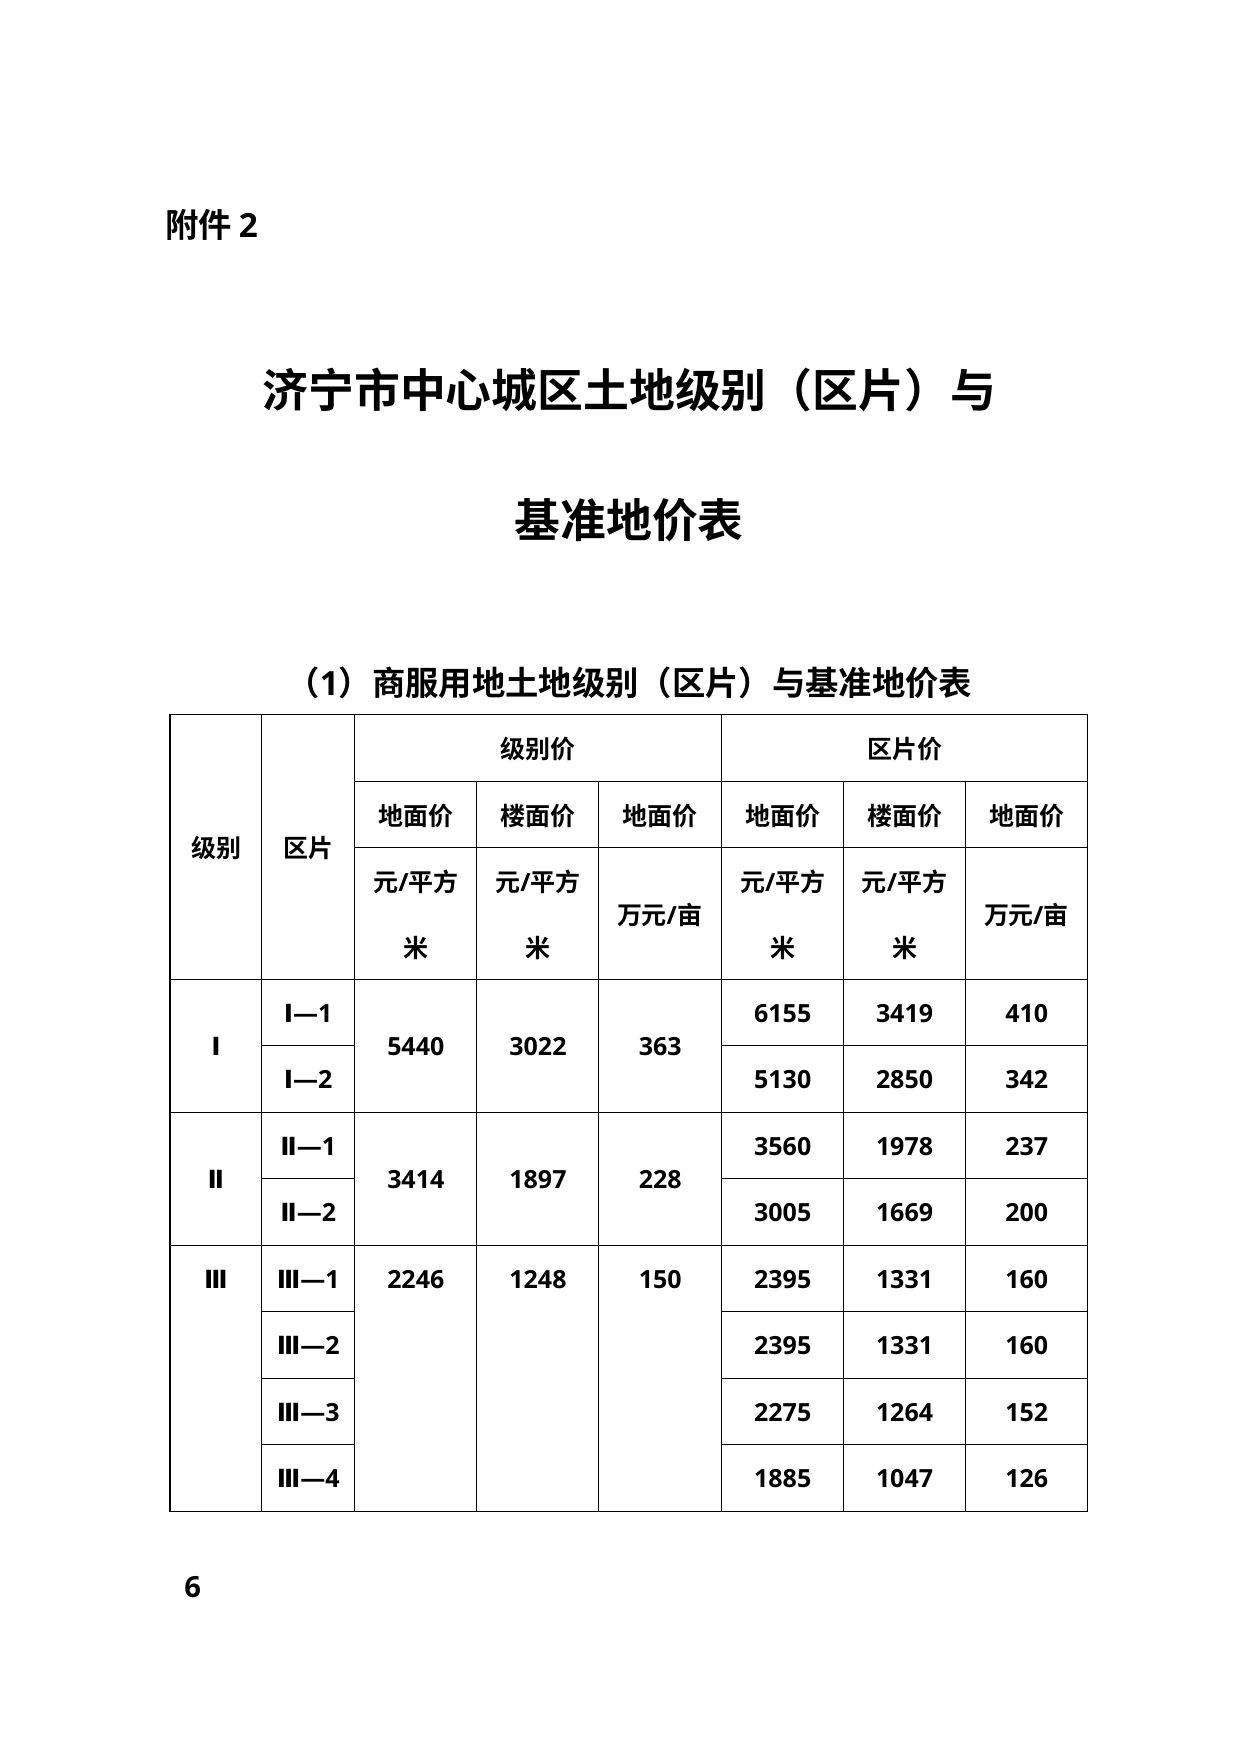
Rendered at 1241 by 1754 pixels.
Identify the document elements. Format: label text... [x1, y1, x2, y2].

table_cell 200 [966, 1179, 1087, 1245]
table_cell 342 [966, 1046, 1087, 1112]
table_cell Ⅲ—1 [262, 1246, 354, 1311]
table_cell 5440 [355, 980, 476, 1112]
table_cell Ⅲ—3 [262, 1379, 354, 1444]
table_cell Ⅱ [171, 1113, 261, 1245]
table_cell 1897 [477, 1113, 598, 1245]
table_cell 万元/亩 [966, 848, 1087, 979]
table_cell 元/平方米 [722, 848, 843, 979]
table_cell 363 [599, 980, 721, 1112]
table_cell 3419 [844, 980, 965, 1045]
table_cell 2395 [722, 1312, 843, 1378]
table_cell 3560 [722, 1113, 843, 1178]
table_cell Ⅲ [171, 1246, 261, 1511]
table_cell 1978 [844, 1113, 965, 1178]
table_header 区片价 [722, 715, 1087, 781]
text 基准地价表 [165, 452, 1092, 583]
table_cell 152 [966, 1379, 1087, 1444]
table_cell 150 [599, 1246, 721, 1511]
table_cell 410 [966, 980, 1087, 1045]
table_cell 元/平方米 [355, 848, 476, 979]
table_cell 地面价 [355, 782, 476, 847]
table_header 级别 [171, 715, 261, 979]
table_cell Ⅰ—2 [262, 1046, 354, 1112]
table_cell 1248 [477, 1246, 598, 1511]
table_cell 126 [966, 1445, 1087, 1511]
table_cell 228 [599, 1113, 721, 1245]
table_header 区片 [262, 715, 354, 979]
table_cell 3414 [355, 1113, 476, 1245]
table_cell Ⅲ—2 [262, 1312, 354, 1378]
table_cell 地面价 [966, 782, 1087, 847]
table_cell 楼面价 [844, 782, 965, 847]
table_cell 万元/亩 [599, 848, 721, 979]
table_cell 6155 [722, 980, 843, 1045]
table_cell 3005 [722, 1179, 843, 1245]
text 济宁市中心城区土地级别（区片）与 [165, 322, 1092, 452]
text （1）商服用地土地级别（区片）与基准地价表 [165, 649, 1092, 714]
table_cell 楼面价 [477, 782, 598, 847]
table_cell 1047 [844, 1445, 965, 1511]
table_cell 2850 [844, 1046, 965, 1112]
table_cell Ⅰ [171, 980, 261, 1112]
table_cell Ⅲ—4 [262, 1445, 354, 1511]
table_cell Ⅱ—2 [262, 1179, 354, 1245]
table_cell Ⅱ—1 [262, 1113, 354, 1178]
table_header 级别价 [355, 715, 721, 781]
table_cell 237 [966, 1113, 1087, 1178]
table_cell 160 [966, 1246, 1087, 1311]
table_cell 5130 [722, 1046, 843, 1112]
table_cell 160 [966, 1312, 1087, 1378]
table_cell 地面价 [599, 782, 721, 847]
table_cell 1331 [844, 1312, 965, 1378]
table_cell 3022 [477, 980, 598, 1112]
table_cell 1264 [844, 1379, 965, 1444]
table_cell 1669 [844, 1179, 965, 1245]
table_cell 2275 [722, 1379, 843, 1444]
table_cell 1331 [844, 1246, 965, 1311]
table_cell 元/平方米 [477, 848, 598, 979]
table_cell Ⅰ—1 [262, 980, 354, 1045]
table_cell 2246 [355, 1246, 476, 1511]
table_cell 地面价 [722, 782, 843, 847]
table_cell 元/平方米 [844, 848, 965, 979]
table_cell 2395 [722, 1246, 843, 1311]
table_cell 1885 [722, 1445, 843, 1511]
text 附件2 [165, 191, 1092, 256]
